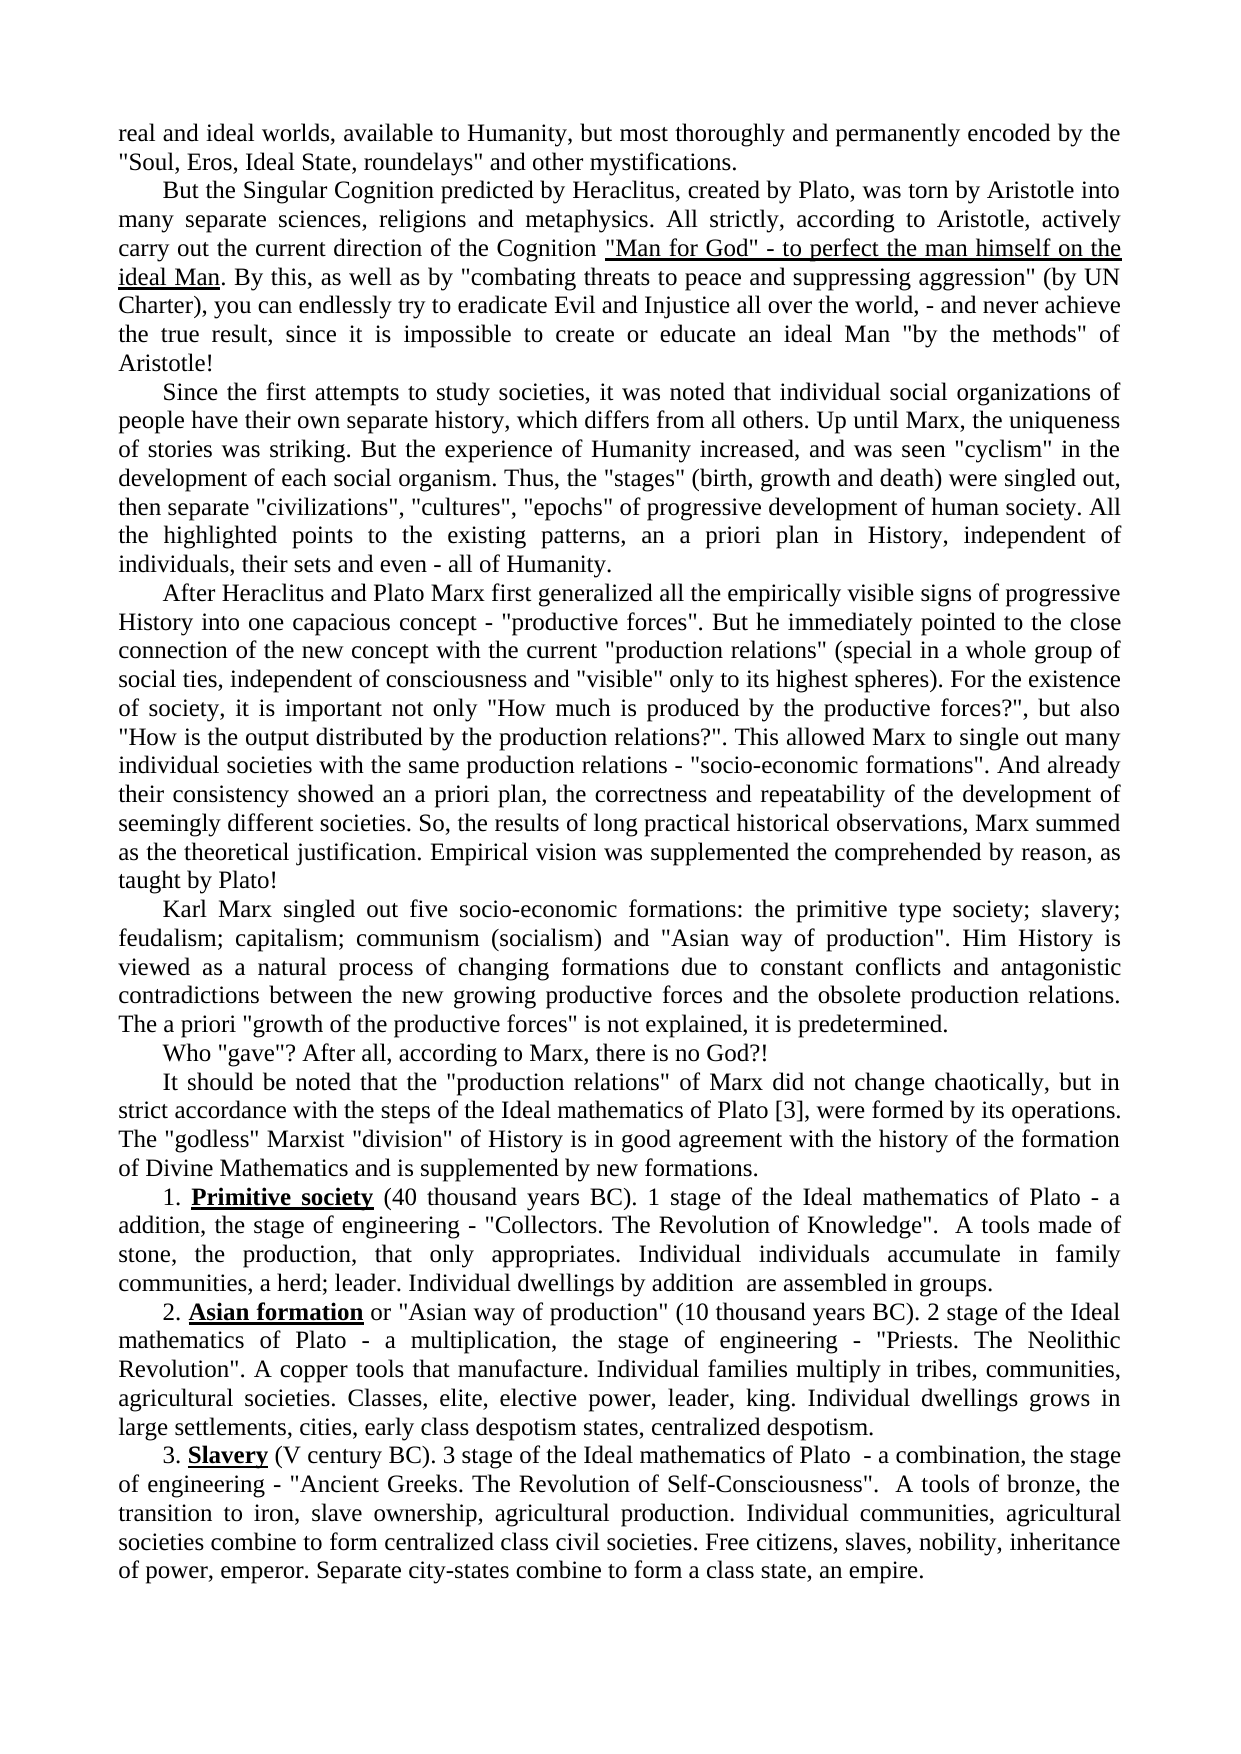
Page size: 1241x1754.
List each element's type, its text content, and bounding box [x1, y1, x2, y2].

text 3. Slavery (V century BC). 3 stage of the Ideal mathematics of Plato - a combination, the stage of engineering - "Ancient Greeks. The Revolution of Self-Consciousness". A tools of bronze, the transition to iron, slave ownership, agricultural production. Individual communities, agricultural societies combine to form centralized class civil societies. Free citizens, slaves, nobility, inheritance of power, emperor. Separate city-states combine to form a class state, an empire. [118, 1441, 1122, 1584]
text 1. Primitive society (40 thousand years BC). 1 stage of the Ideal mathematics of Plato - a addition, the stage of engineering - "Collectors. The Revolution of Knowledge". A tools made of stone, the production, that only appropriates. Individual individuals accumulate in family communities, a herd; leader. Individual dwellings by addition are assembled in groups. [118, 1182, 1122, 1297]
text It should be noted that the "production relations" of Marx did not change chaotically, but in strict accordance with the steps of the Ideal mathematics of Plato [3], were formed by its operations. The "godless" Marxist "division" of History is in good agreement with the history of the formation of Divine Mathematics and is supplemented by new formations. [118, 1067, 1122, 1182]
text 2. Asian formation or "Asian way of production" (10 thousand years BC). 2 stage of the Ideal mathematics of Plato - a multiplication, the stage of engineering - "Priests. The Neolithic Revolution". A copper tools that manufacture. Individual families multiply in tribes, communities, agricultural societies. Classes, elite, elective power, leader, king. Individual dwellings grows in large settlements, cities, early class despotism states, centralized despotism. [118, 1297, 1122, 1441]
text After Heraclitus and Plato Marx first generalized all the empirically visible signs of progressive History into one capacious concept - "productive forces". But he immediately pointed to the close connection of the new concept with the current "production relations" (special in a whole group of social ties, independent of consciousness and "visible" only to its highest spheres). For the existence of society, it is important not only "How much is produced by the productive forces?", but also "How is the output distributed by the production relations?". This allowed Marx to single out many individual societies with the same production relations - "socio-economic formations". And already their consistency showed an a priori plan, the correctness and repeatability of the development of seemingly different societies. So, the results of long practical historical observations, Marx summed as the theoretical justification. Empirical vision was supplemented the comprehended by reason, as taught by Plato! [118, 578, 1122, 894]
text Karl Marx singled out five socio-economic formations: the primitive type society; slavery; feudalism; capitalism; communism (socialism) and "Asian way of production". Him History is viewed as a natural process of changing formations due to constant conflicts and antagonistic contradictions between the new growing productive forces and the obsolete production relations. The a priori "growth of the productive forces" is not explained, it is predetermined. [118, 894, 1122, 1038]
text Who "gave"? After all, according to Marx, there is no God?! [118, 1038, 1122, 1067]
text Since the first attempts to study societies, it was noted that individual social organizations of people have their own separate history, which differs from all others. Up until Marx, the uniqueness of stories was striking. But the experience of Humanity increased, and was seen "cyclism" in the development of each social organism. Thus, the "stages" (birth, growth and death) were singled out, then separate "civilizations", "cultures", "epochs" of progressive development of human society. All the highlighted points to the existing patterns, an a priori plan in History, independent of individuals, their sets and even - all of Humanity. [118, 377, 1122, 578]
text But the Singular Cognition predicted by Heraclitus, created by Plato, was torn by Aristotle into many separate sciences, religions and metaphysics. All strictly, according to Aristotle, actively carry out the current direction of the Cognition "Man for God" - to perfect the man himself on the ideal Man. By this, as well as by "combating threats to peace and suppressing aggression" (by UN Charter), you can endlessly try to eradicate Evil and Injustice all over the world, - and never achieve the true result, since it is impossible to create or educate an ideal Man "by the methods" of Aristotle! [118, 176, 1122, 377]
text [118, 118, 1122, 176]
